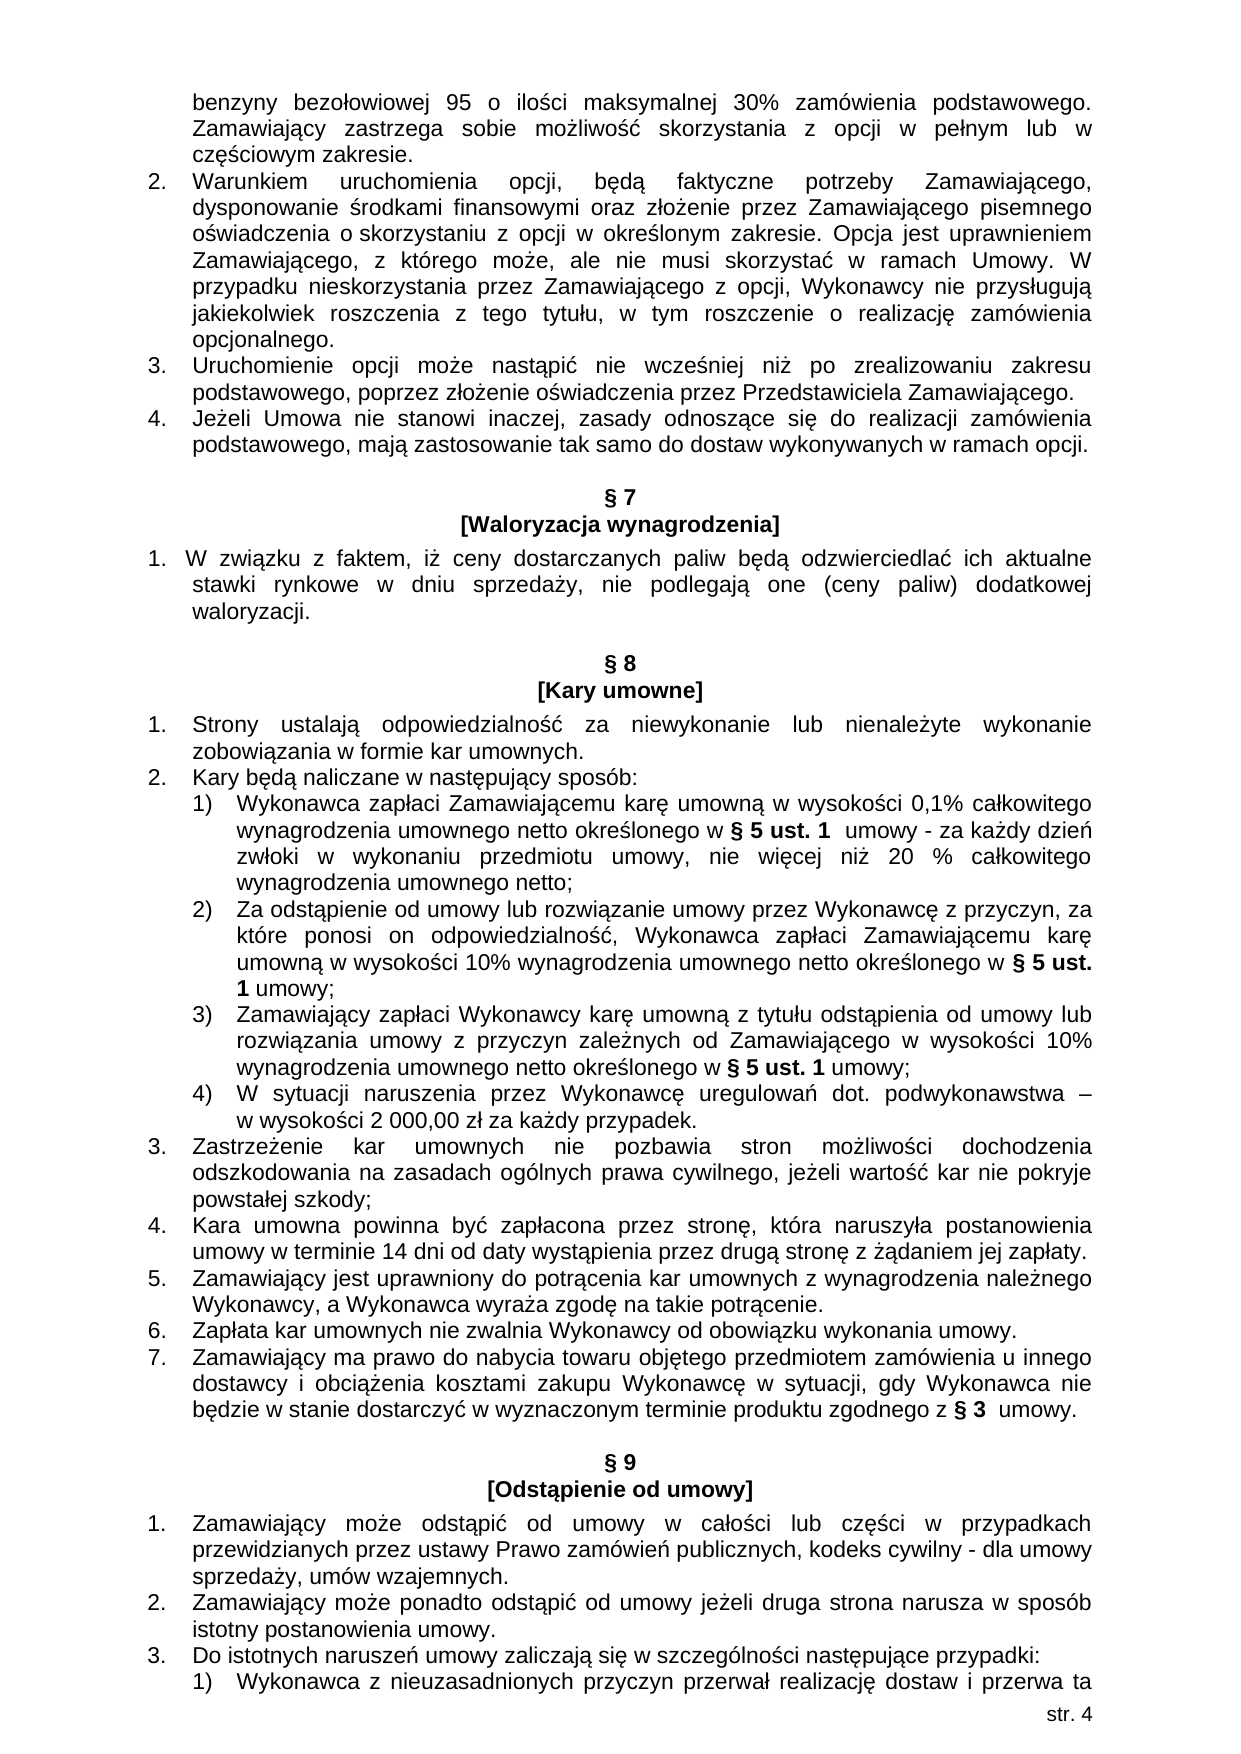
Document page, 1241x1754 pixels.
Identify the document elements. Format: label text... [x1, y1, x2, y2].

text [Waloryzacja wynagrodzenia] [148, 511, 1092, 537]
list 2. Warunkiem uruchomienia opcji, będą faktyczne potrzeby Zamawiającego, dysponowanie środkami finansowymi oraz złożenie przez Zamawiającego pisemnego oświadczenia o skorzystaniu z opcji w określonym zakresie. Opcja jest uprawnieniem Zamawiającego, z którego może, ale nie musi skorzystać w ramach Umowy. W przypadku nieskorzystania przez Zamawiającego z opcji, Wykonawcy nie przysługują jakiekolwiek roszczenia z tego tytułu, w tym roszczenie o realizację zamówienia opcjonalnego. [148, 168, 1092, 352]
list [192, 1668, 1092, 1694]
text § 9 [148, 1449, 1092, 1476]
list Zamawiający może ponadto odstąpić od umowy jeżeli druga strona narusza w sposób istotny postanowienia umowy. [147, 1589, 1092, 1642]
text 2. Kary będą naliczane w następujący sposób: [148, 764, 1092, 790]
list W związku z faktem, iż ceny dostarczanych paliw będą odzwierciedlać ich aktualne stawki rynkowe w dniu sprzedaży, nie podlegają one (ceny paliw) dodatkowej waloryzacji. [148, 545, 1092, 624]
list Do istotnych naruszeń umowy zaliczają się w szczególności następujące przypadki: [147, 1642, 1092, 1668]
list Kara umowna powinna być zapłacona przez stronę, która naruszyła postanowienia umowy w terminie 14 dni od daty wystąpienia przez drugą stronę z żądaniem jej zapłaty. [148, 1212, 1092, 1265]
text 1) Wykonawca zapłaci Zamawiającemu karę umowną w wysokości 0,1% całkowitego wynagrodzenia umownego netto określonego w § 5 ust. 1 umowy - za każdy dzień zwłoki w wykonaniu przedmiotu umowy, nie więcej niż 20 % całkowitego wynagrodzenia umownego netto; [192, 790, 1092, 896]
list Zamawiający jest uprawniony do potrącenia kar umownych z wynagrodzenia należnego Wykonawcy, a Wykonawca wyraża zgodę na takie potrącenie. [148, 1265, 1092, 1317]
text 4. Jeżeli Umowa nie stanowi inaczej, zasady odnoszące się do realizacji zamówienia podstawowego, mają zastosowanie tak samo do dostaw wykonywanych w ramach opcji. [148, 405, 1092, 458]
text 2) Za odstąpienie od umowy lub rozwiązanie umowy przez Wykonawcę z przyczyn, za które ponosi on odpowiedzialność, Wykonawca zapłaci Zamawiającemu karę umowną w wysokości 10% wynagrodzenia umownego netto określonego w § 5 ust. 1 umowy; [192, 896, 1092, 1001]
text [Kary umowne] [148, 677, 1092, 703]
list 3. Uruchomienie opcji może nastąpić nie wcześniej niż po zrealizowaniu zakresu podstawowego, poprzez złożenie oświadczenia przez Przedstawiciela Zamawiającego. [148, 352, 1092, 405]
list Zamawiający ma prawo do nabycia towaru objętego przedmiotem zamówienia u innego dostawcy i obciążenia kosztami zakupu Wykonawcę w sytuacji, gdy Wykonawca nie będzie w stanie dostarczyć w wyznaczonym terminie produktu zgodnego z § 3 umowy. [148, 1344, 1092, 1423]
list Zamawiający może odstąpić od umowy w całości lub części w przypadkach przewidzianych przez ustawy Prawo zamówień publicznych, kodeks cywilny - dla umowy sprzedaży, umów wzajemnych. [147, 1510, 1092, 1589]
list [148, 89, 1092, 168]
text § 7 [148, 484, 1092, 510]
text 4) W sytuacji naruszenia przez Wykonawcę uregulowań dot. podwykonawstwa – w wysokości 2 000,00 zł za każdy przypadek. [192, 1080, 1092, 1133]
text § 8 [148, 650, 1092, 677]
text 3) Zamawiający zapłaci Wykonawcy karę umowną z tytułu odstąpienia od umowy lub rozwiązania umowy z przyczyn zależnych od Zamawiającego w wysokości 10% wynagrodzenia umownego netto określonego w § 5 ust. 1 umowy; [192, 1001, 1092, 1080]
text 1. Strony ustalają odpowiedzialność za niewykonanie lub nienależyte wykonanie zobowiązania w formie kar umownych. [148, 711, 1092, 764]
list Zastrzeżenie kar umownych nie pozbawia stron możliwości dochodzenia odszkodowania na zasadach ogólnych prawa cywilnego, jeżeli wartość kar nie pokryje powstałej szkody; [148, 1133, 1092, 1212]
text [Odstąpienie od umowy] [148, 1476, 1092, 1502]
list Zapłata kar umownych nie zwalnia Wykonawcy od obowiązku wykonania umowy. [148, 1317, 1092, 1344]
